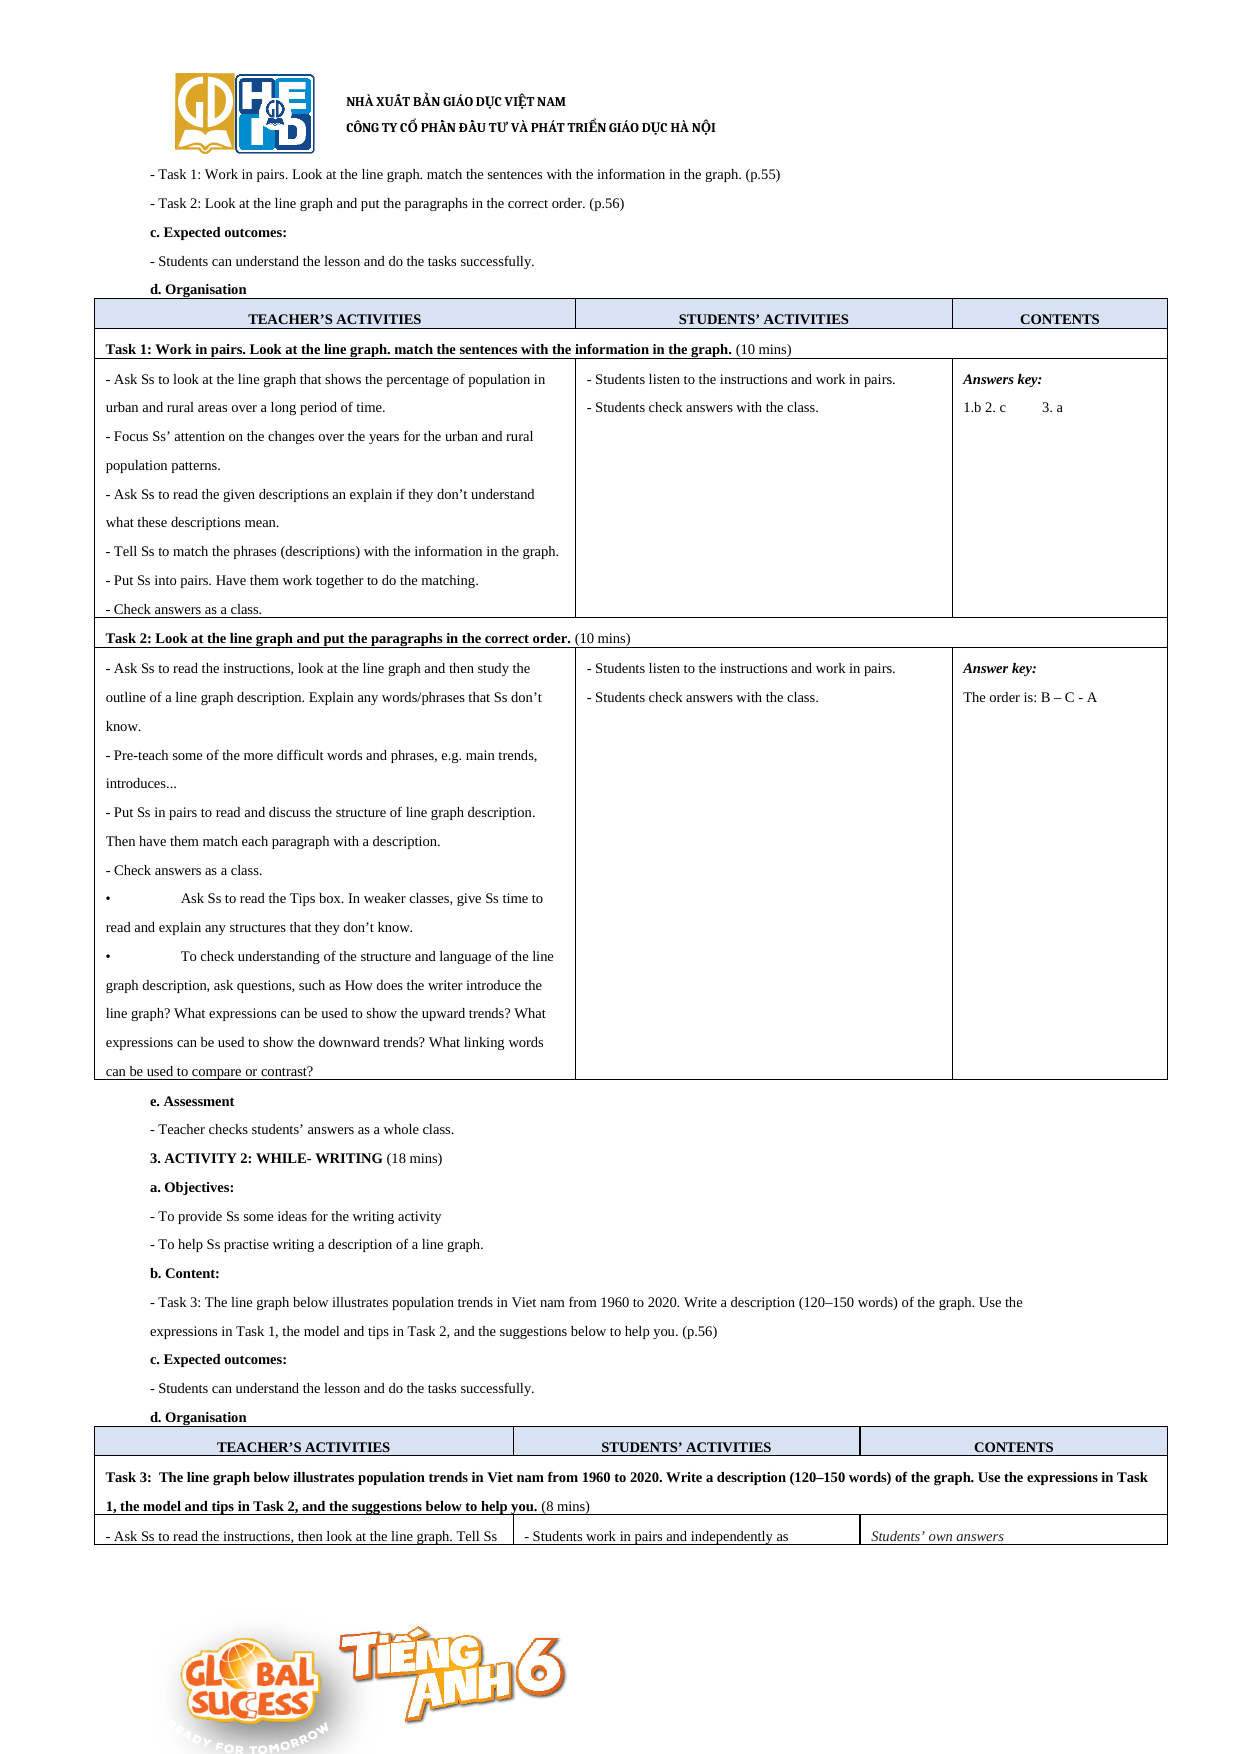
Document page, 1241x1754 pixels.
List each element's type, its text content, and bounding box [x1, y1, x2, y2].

picture [175, 73, 315, 154]
text d. Organisation [150, 269, 1090, 298]
text - Task 2: Look at the line graph and put the paragraphs in the correct order. (p.56) [150, 183, 1090, 212]
table_header CONTENTS [861, 1427, 1167, 1455]
table_cell Task 1: Work in pairs. Look at the line graph. match the sentences with the information in the graph. (10 mins) [95, 329, 1167, 357]
table_cell - Students work in pairs and independently as instructed. [514, 1515, 859, 1544]
table_header TEACHER’S ACTIVITIES [95, 299, 575, 328]
table_cell Task 2: Look at the line graph and put the paragraphs in the correct order. (10 mins) [95, 618, 1167, 647]
text - Teacher checks students’ answers as a whole class. [150, 1109, 1090, 1138]
text c. Expected outcomes: [150, 212, 1090, 240]
text - Students can understand the lesson and do the tasks successfully. [150, 1368, 1090, 1397]
text c. Expected outcomes: [150, 1339, 1090, 1368]
table_cell - Students listen to the instructions and work in pairs. - Students check answers with the class. [576, 648, 952, 1079]
table_cell Answer key: The order is: B – C - A [953, 648, 1167, 1079]
text - To provide Ss some ideas for the writing activity [150, 1195, 1090, 1224]
table_cell Task 3: ﻿ The line graph below illustrates population trends in Viet nam from 1960 to 2020. Write a description (120–150 words) of the graph. Use the expressions in Task 1, the model and tips in Task 2, and the suggestions below to help you. (8 mins) [95, 1456, 1167, 1514]
table_header TEACHER’S ACTIVITIES [95, 1427, 513, 1455]
text - To help Ss practise writing a description of a line graph. [150, 1224, 1090, 1253]
text - Students can understand the lesson and do the tasks successfully. [150, 240, 1090, 269]
table_header STUDENTS’ ACTIVITIES [576, 299, 952, 328]
text e. Assessment [150, 1080, 1090, 1109]
table_cell - Students listen to the instructions and work in pairs. - Students check answers with the class. [576, 359, 952, 617]
table_cell - Ask Ss to read the instructions, look at the line graph and then study the outline of a line graph description. Explain any words/phrases that Ss don’t know. - Pre-teach some of the more difficult words and phrases, e.g. main trends, introduces... - Put Ss in pairs to read and discuss the structure of line graph description. Then have them match each paragraph with a description. - Check answers as a class. • Ask Ss to read the Tips box. In weaker classes, give Ss time to read and explain any structures that they don’t know. • To check understanding of the structure and language of the line graph description, ask questions, such as How does the writer introduce the line graph? What expressions can be used to show the upward trends? What expressions can be used to show the downward trends? What linking words can be used to compare or contrast? [95, 648, 575, 1079]
text - Task 1: Work in pairs. Look at the line graph. match the sentences with the information in the graph. (p.55) [150, 154, 1090, 183]
picture [169, 1635, 326, 1730]
text b. Content: [150, 1253, 1090, 1282]
table_header STUDENTS’ ACTIVITIES [514, 1427, 859, 1455]
text 3. ACTIVITY 2: WHILE- WRITING (18 mins) [150, 1138, 1090, 1167]
table_cell - Ask Ss to look at the line graph that shows the percentage of population in urban and rural areas over a long period of time. - Focus Ss’ attention on the changes over the years for the urban and rural population patterns. - Ask Ss to read the given descriptions an explain if they don’t understand what these descriptions mean. - Tell Ss to match the phrases (descriptions) with the information in the graph. - Put Ss into pairs. Have them work together to do the matching. - Check answers as a class. [95, 359, 575, 617]
table_cell Answers key: 1.b 2. c 3. a [953, 359, 1167, 617]
text a. Objectives: [150, 1167, 1090, 1195]
text - Task 3: The line graph below illustrates population trends in Viet nam from 1960 to 2020. Write a description (120–150 words) of the graph. Use the expressions in Task 1, the model and tips in Task 2, and the suggestions below to help you. (p.56) [150, 1282, 1090, 1339]
table_header CONTENTS [953, 299, 1167, 328]
table_cell Students’ own answers [861, 1515, 1167, 1544]
text d. Organisation [150, 1397, 1090, 1425]
picture [336, 1623, 568, 1727]
